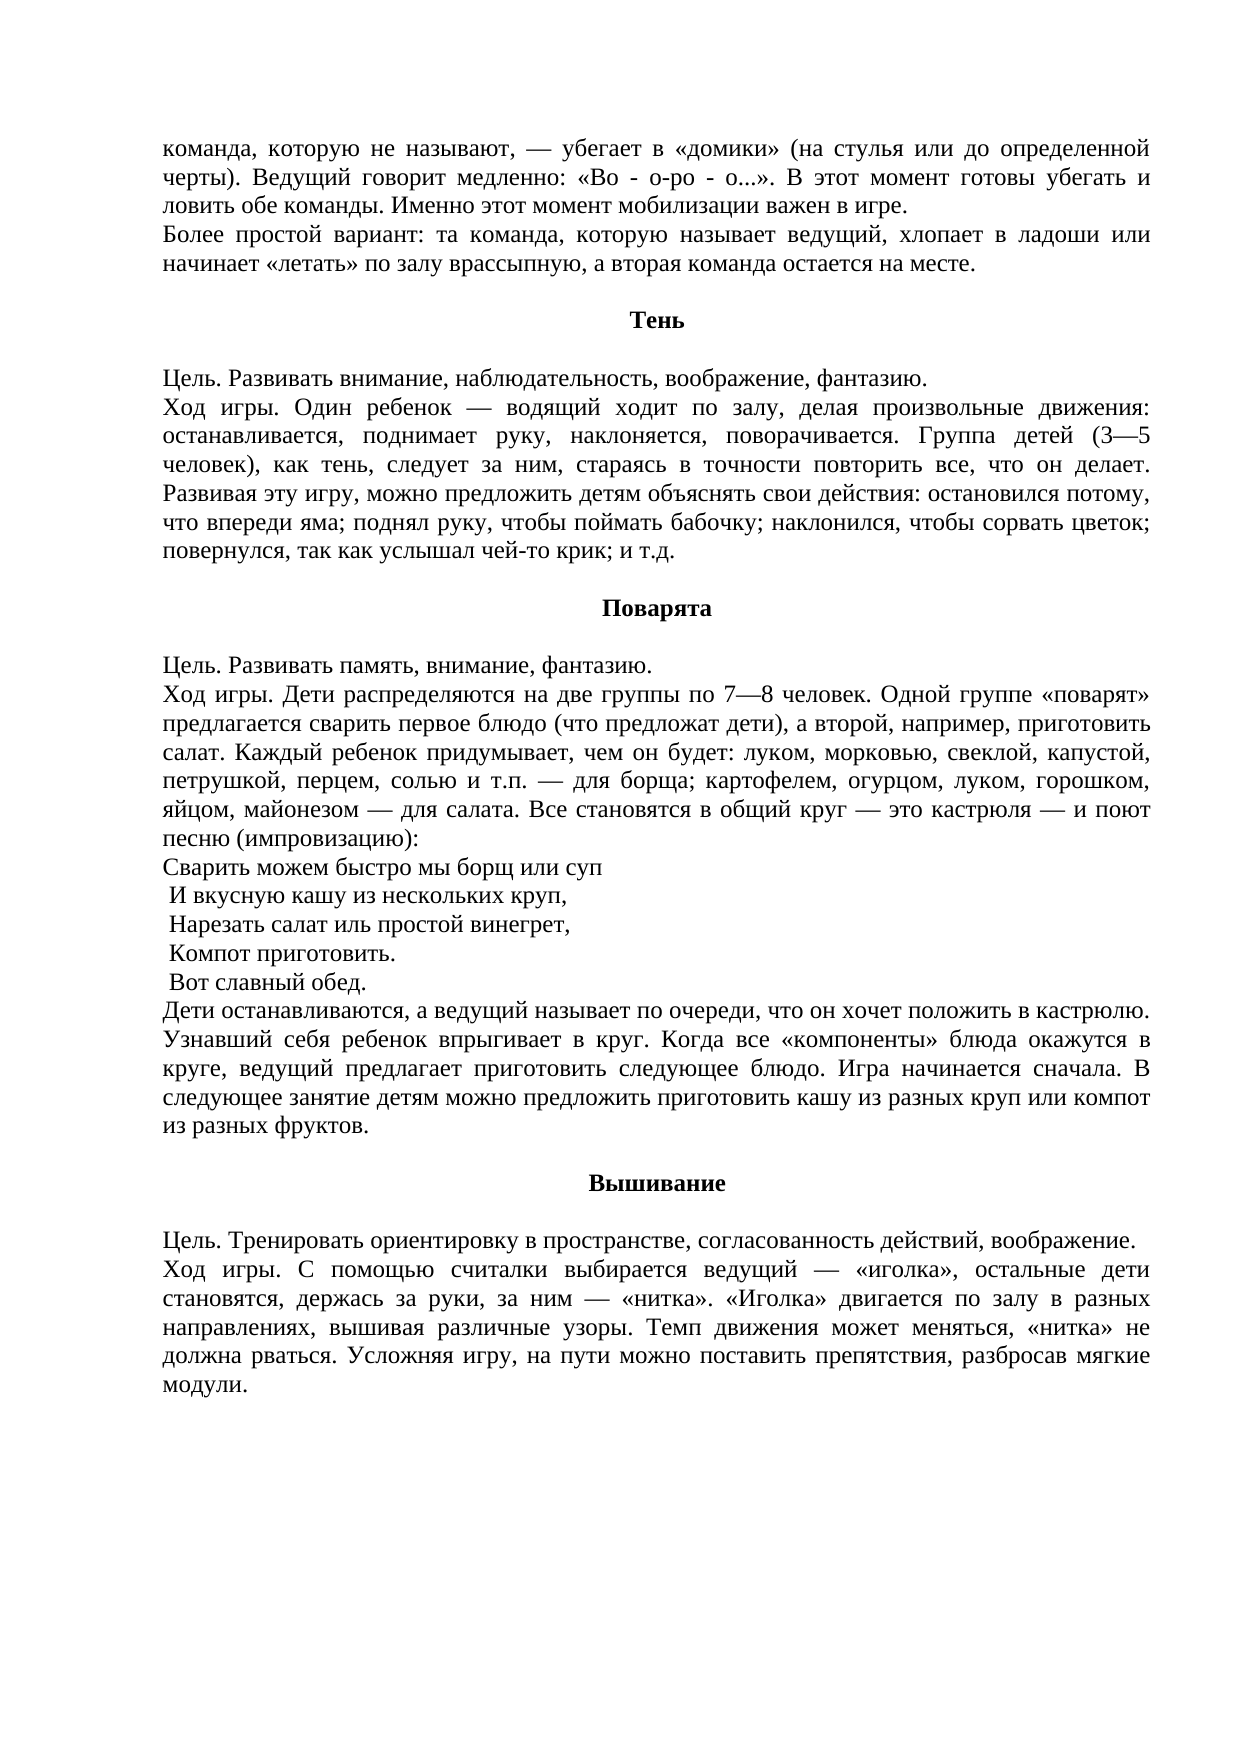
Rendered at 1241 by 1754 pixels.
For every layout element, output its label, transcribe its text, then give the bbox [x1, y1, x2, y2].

text Ход игры. Дети распределяются на две группы по 7—8 человек. Одной группе «поварят» предлагается сварить первое блюдо (что предложат дети), а второй, например, приготовить салат. Каждый ребенок придумывает, чем он будет: луком, морковью, свеклой, капустой, петрушкой, перцем, солью и т.п. — для борща; картофелем, огурцом, луком, горошком, яйцом, майонезом — для салата. Все становятся в общий круг — это кастрюля — и поют песню (импровизацию): [162, 679, 1152, 852]
text Ход игры. Один ребенок — водящий ходит по залу, делая произвольные движения: останавливается, поднимает руку, наклоняется, поворачивается. Группа детей (3—5 человек), как тень, следует за ним, стараясь в точности повторить все, что он делает. Развивая эту игру, можно предложить детям объяснять свои действия: остановился потому, что впереди яма; поднял руку, чтобы поймать бабочку; наклонился, чтобы сорвать цветок; повернулся, так как услышал чей-то крик; и т.д. [162, 392, 1152, 564]
text Ход игры. С помощью считалки выбирается ведущий — «иголка», остальные дети становятся, держась за руки, за ним — «нитка». «Иголка» двигается по залу в разных направлениях, вышивая различные узоры. Темп движения может меняться, «нитка» не должна рваться. Усложняя игру, на пути можно поставить препятствия, разбросав мягкие модули. [162, 1254, 1152, 1398]
text Сварить можем быстро мы борщ или суп [162, 852, 1152, 880]
text Цель. Тренировать ориентировку в пространстве, согласованность действий, воображение. [162, 1225, 1152, 1254]
text Цель. Развивать память, внимание, фантазию. [162, 650, 1152, 679]
text И вкусную кашу из нескольких круп, [162, 880, 1152, 909]
text Компот приготовить. [162, 938, 1152, 967]
text Дети останавливаются, а ведущий называет по очереди, что он хочет положить в кастрюлю. Узнавший себя ребенок впрыгивает в круг. Когда все «компоненты» блюда окажутся в круге, ведущий предлагает приготовить следующее блюдо. Игра начинается сначала. В следующее занятие детям можно предложить приготовить кашу из разных круп или компот из разных фруктов. [162, 995, 1152, 1139]
text Вышивание [162, 1168, 1152, 1197]
text Вот славный обед. [162, 967, 1152, 995]
text Поварята [162, 593, 1152, 622]
text Тень [162, 305, 1152, 334]
text Нарезать салат иль простой винегрет, [162, 909, 1152, 938]
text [162, 133, 1152, 219]
text Цель. Развивать внимание, наблюдательность, воображение, фантазию. [162, 363, 1152, 392]
text Более простой вариант: та команда, которую называет ведущий, хлопает в ладоши или начинает «летать» по залу врассыпную, а вторая команда остается на месте. [162, 219, 1152, 277]
